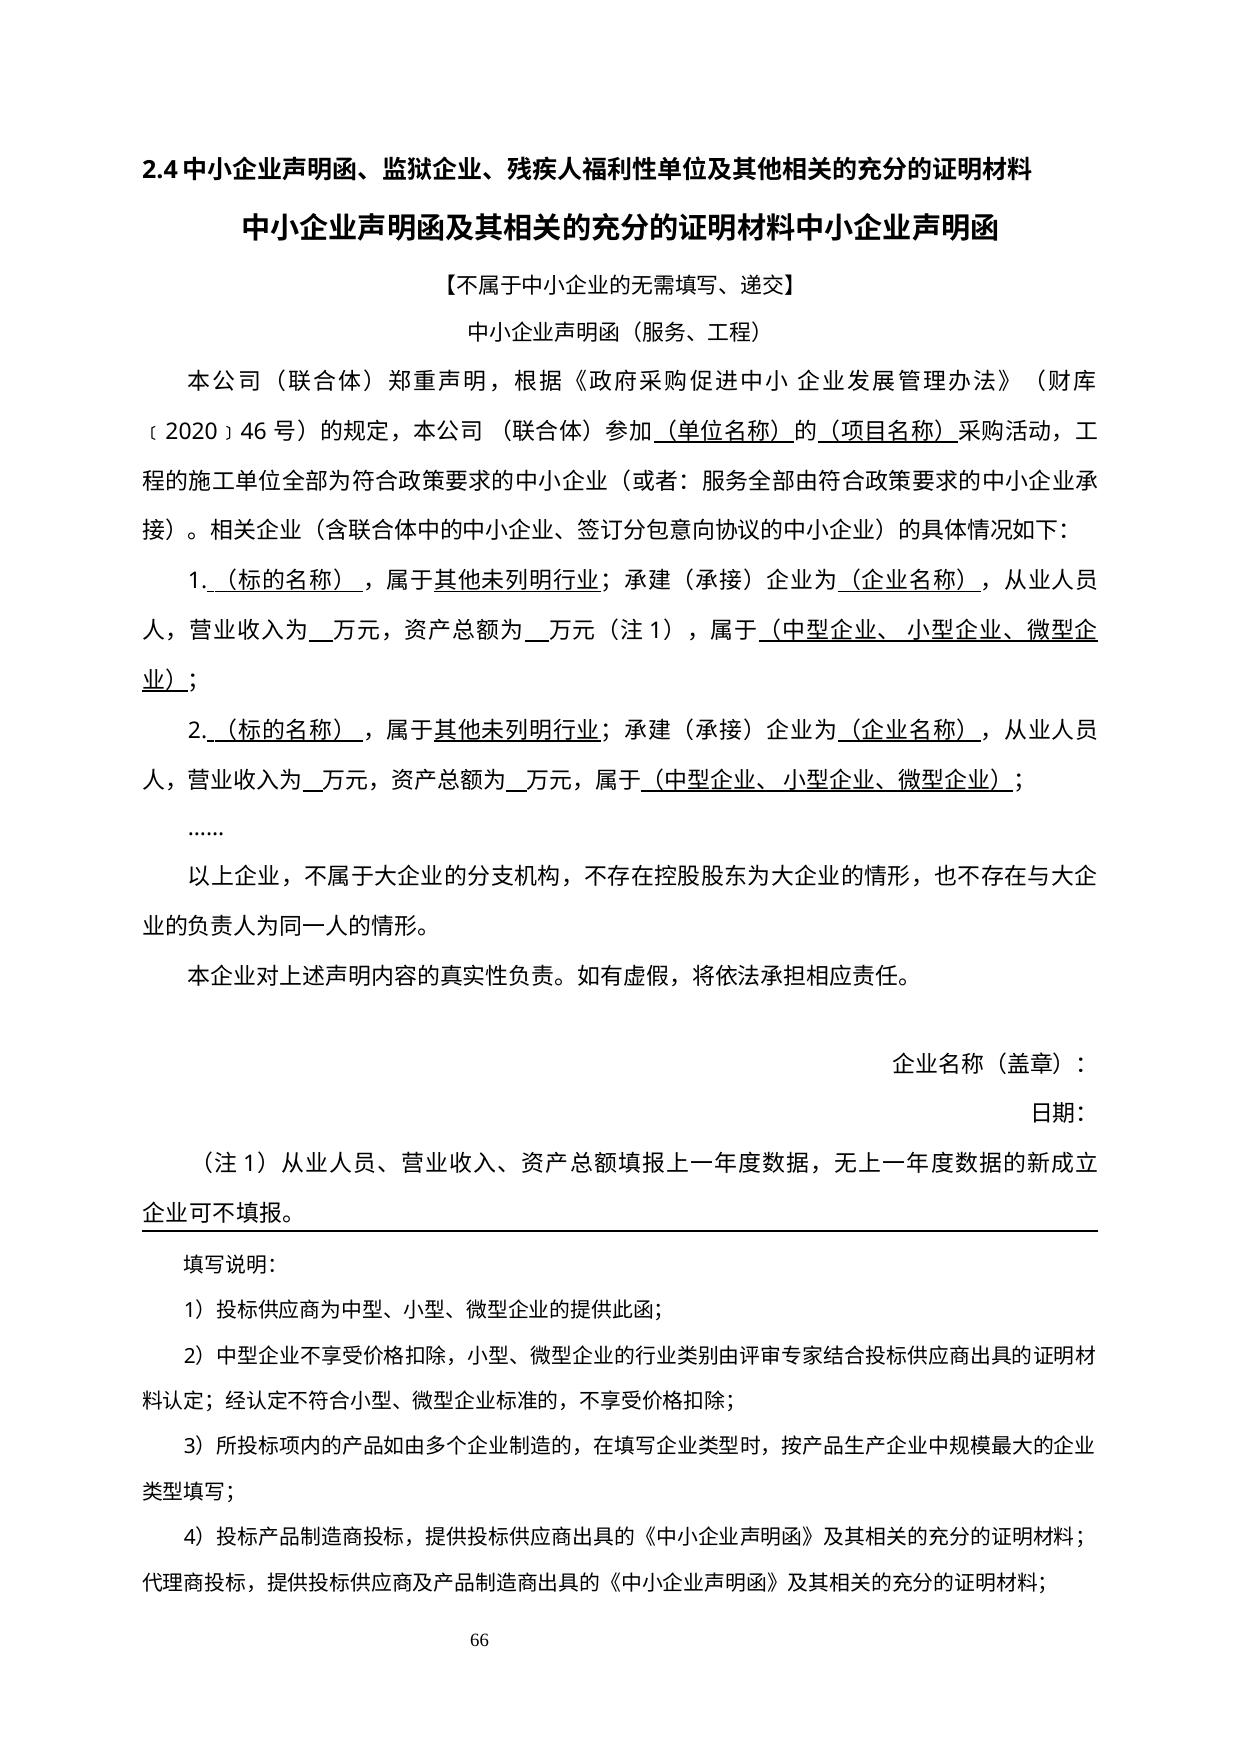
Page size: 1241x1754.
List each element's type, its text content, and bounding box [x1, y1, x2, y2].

text 【不属于中小企业的无需填写、递交】 [142, 268, 1098, 299]
text 日期： [142, 1095, 1098, 1128]
text 2.4中小企业声明函、监狱企业、残疾人福利性单位及其他相关的充分的证明材料 [142, 150, 1098, 186]
text 3）所投标项内的产品如由多个企业制造的，在填写企业类型时，按产品生产企业中规模最大的企业类型填写； [142, 1430, 1098, 1505]
text （注1）从业人员、营业收入、资产总额填报上一年度数据，无上一年度数据的新成立企业可不填报。 [142, 1145, 1098, 1230]
text 2）中型企业不享受价格扣除，小型、微型企业的行业类别由评审专家结合投标供应商出具的证明材料认定；经认定不符合小型、微型企业标准的，不享受价格扣除； [142, 1339, 1098, 1415]
text 企业名称（盖章）： [142, 1045, 1098, 1079]
text 以上企业，不属于大企业的分支机构，不存在控股股东为大企业的情形，也不存在与大企业的负责人为同一人的情形。 [142, 858, 1098, 941]
text …… [142, 811, 1098, 843]
text 1）投标供应商为中型、小型、微型企业的提供此函； [142, 1294, 1098, 1324]
text 2. （标的名称） ，属于其他未列明行业；承建（承接）企业为（企业名称），从业人员 人，营业收入为 万元，资产总额为 万元，属于（中型企业、 小型企业、微型企业）； [142, 712, 1098, 795]
text 中小企业声明函及其相关的充分的证明材料中小企业声明函 [142, 204, 1098, 247]
text 4）投标产品制造商投标，提供投标供应商出具的《中小企业声明函》及其相关的充分的证明材料；代理商投标，提供投标供应商及产品制造商出具的《中小企业声明函》及其相关的充分的证明材料； [142, 1521, 1098, 1596]
text 本公司（联合体）郑重声明，根据《政府采购促进中小 企业发展管理办法》（财库﹝2020﹞46 号）的规定，本公司 （联合体）参加（单位名称）的（项目名称）采购活动，工程的施工单位全部为符合政策要求的中小企业（或者：服务全部由符合政策要求的中小企业承接）。相关企业（含联合体中的中小企业、签订分包意向协议的中小企业）的具体情况如下： [142, 363, 1098, 546]
text 1. （标的名称） ，属于其他未列明行业；承建（承接）企业为（企业名称），从业人员 人，营业收入为 万元，资产总额为 万元（注1），属于（中型企业、 小型企业、微型企业）； [142, 562, 1098, 695]
text 中小企业声明函（服务、工程） [142, 315, 1098, 347]
text 本企业对上述声明内容的真实性负责。如有虚假，将依法承担相应责任。 [142, 958, 1098, 991]
text 填写说明： [142, 1248, 1098, 1278]
